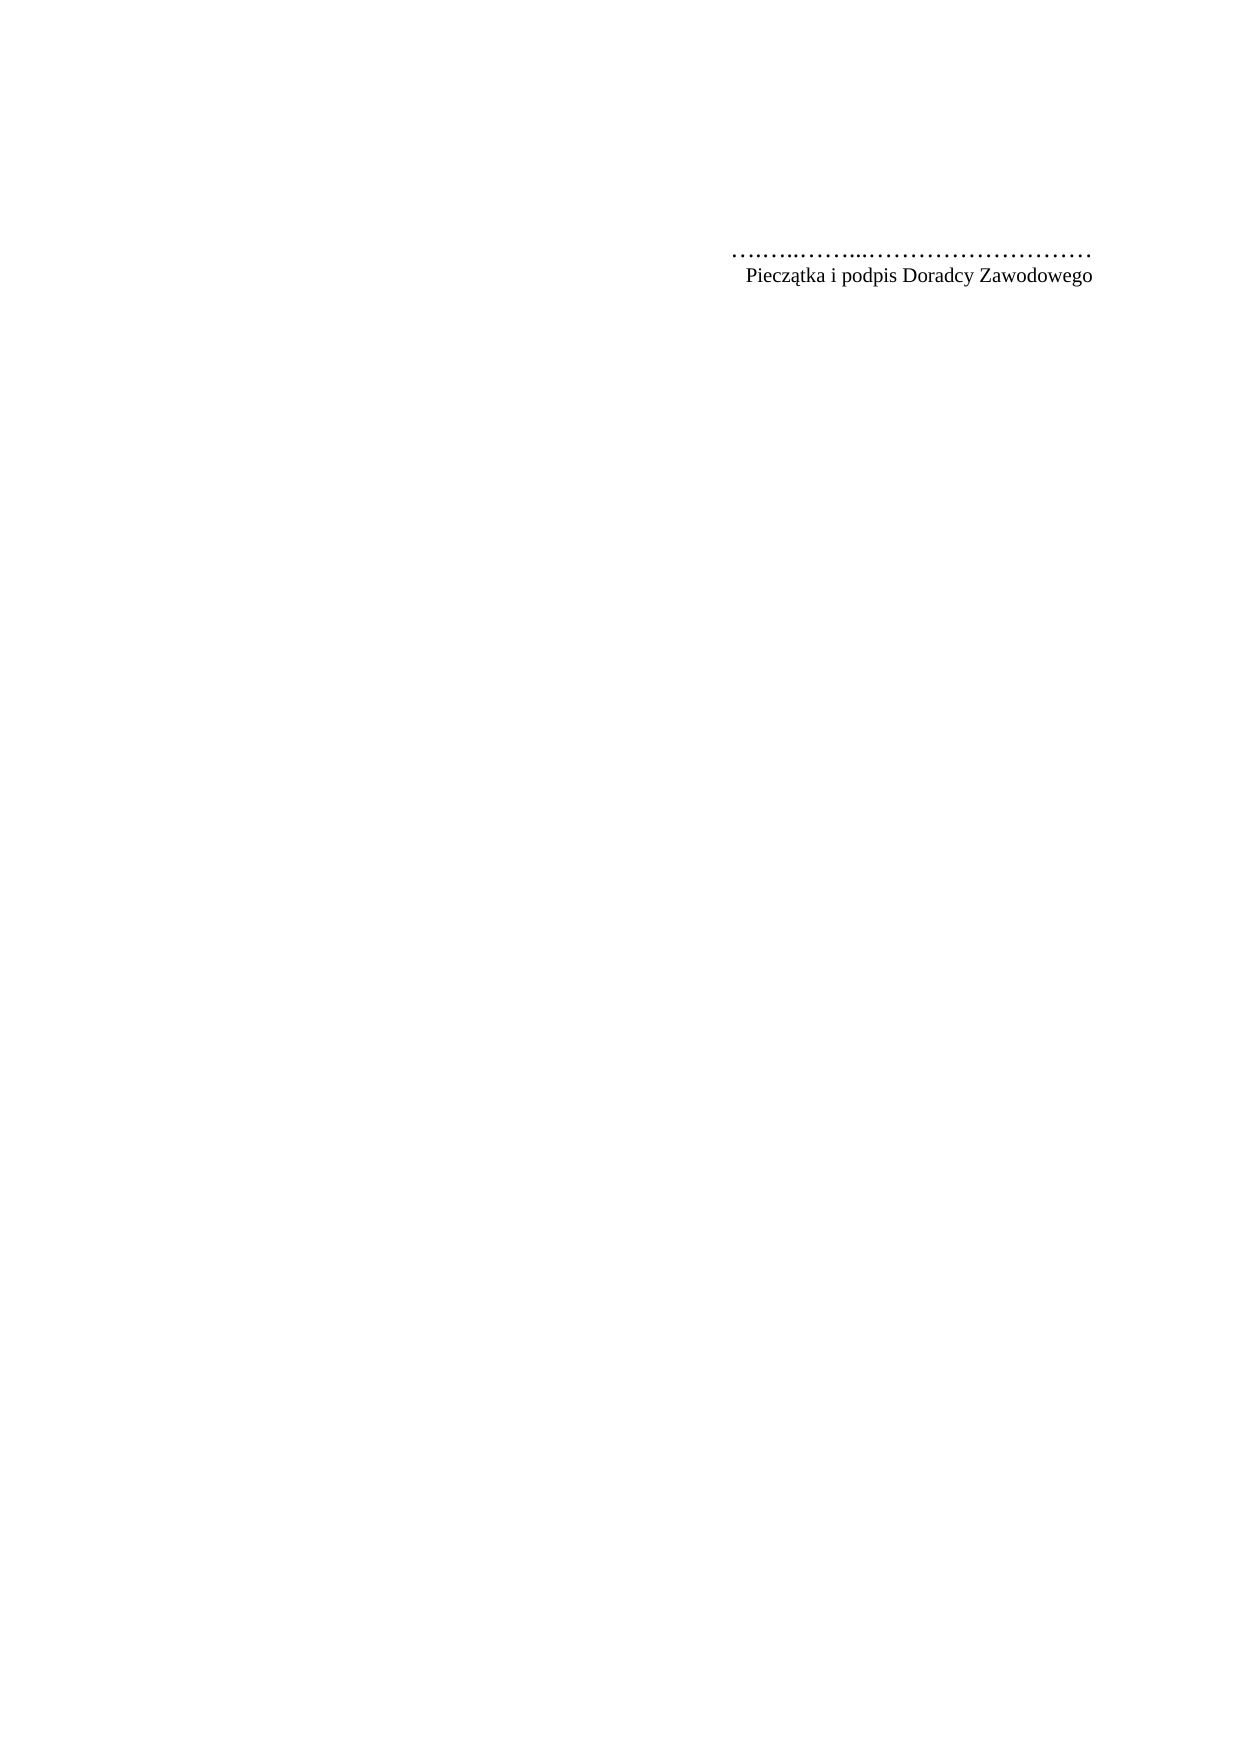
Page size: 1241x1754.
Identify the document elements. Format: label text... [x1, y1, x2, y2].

text Pieczątka i podpis Doradcy Zawodowego [148, 263, 1093, 287]
text ….…..……...……………………… [590, 234, 1093, 263]
